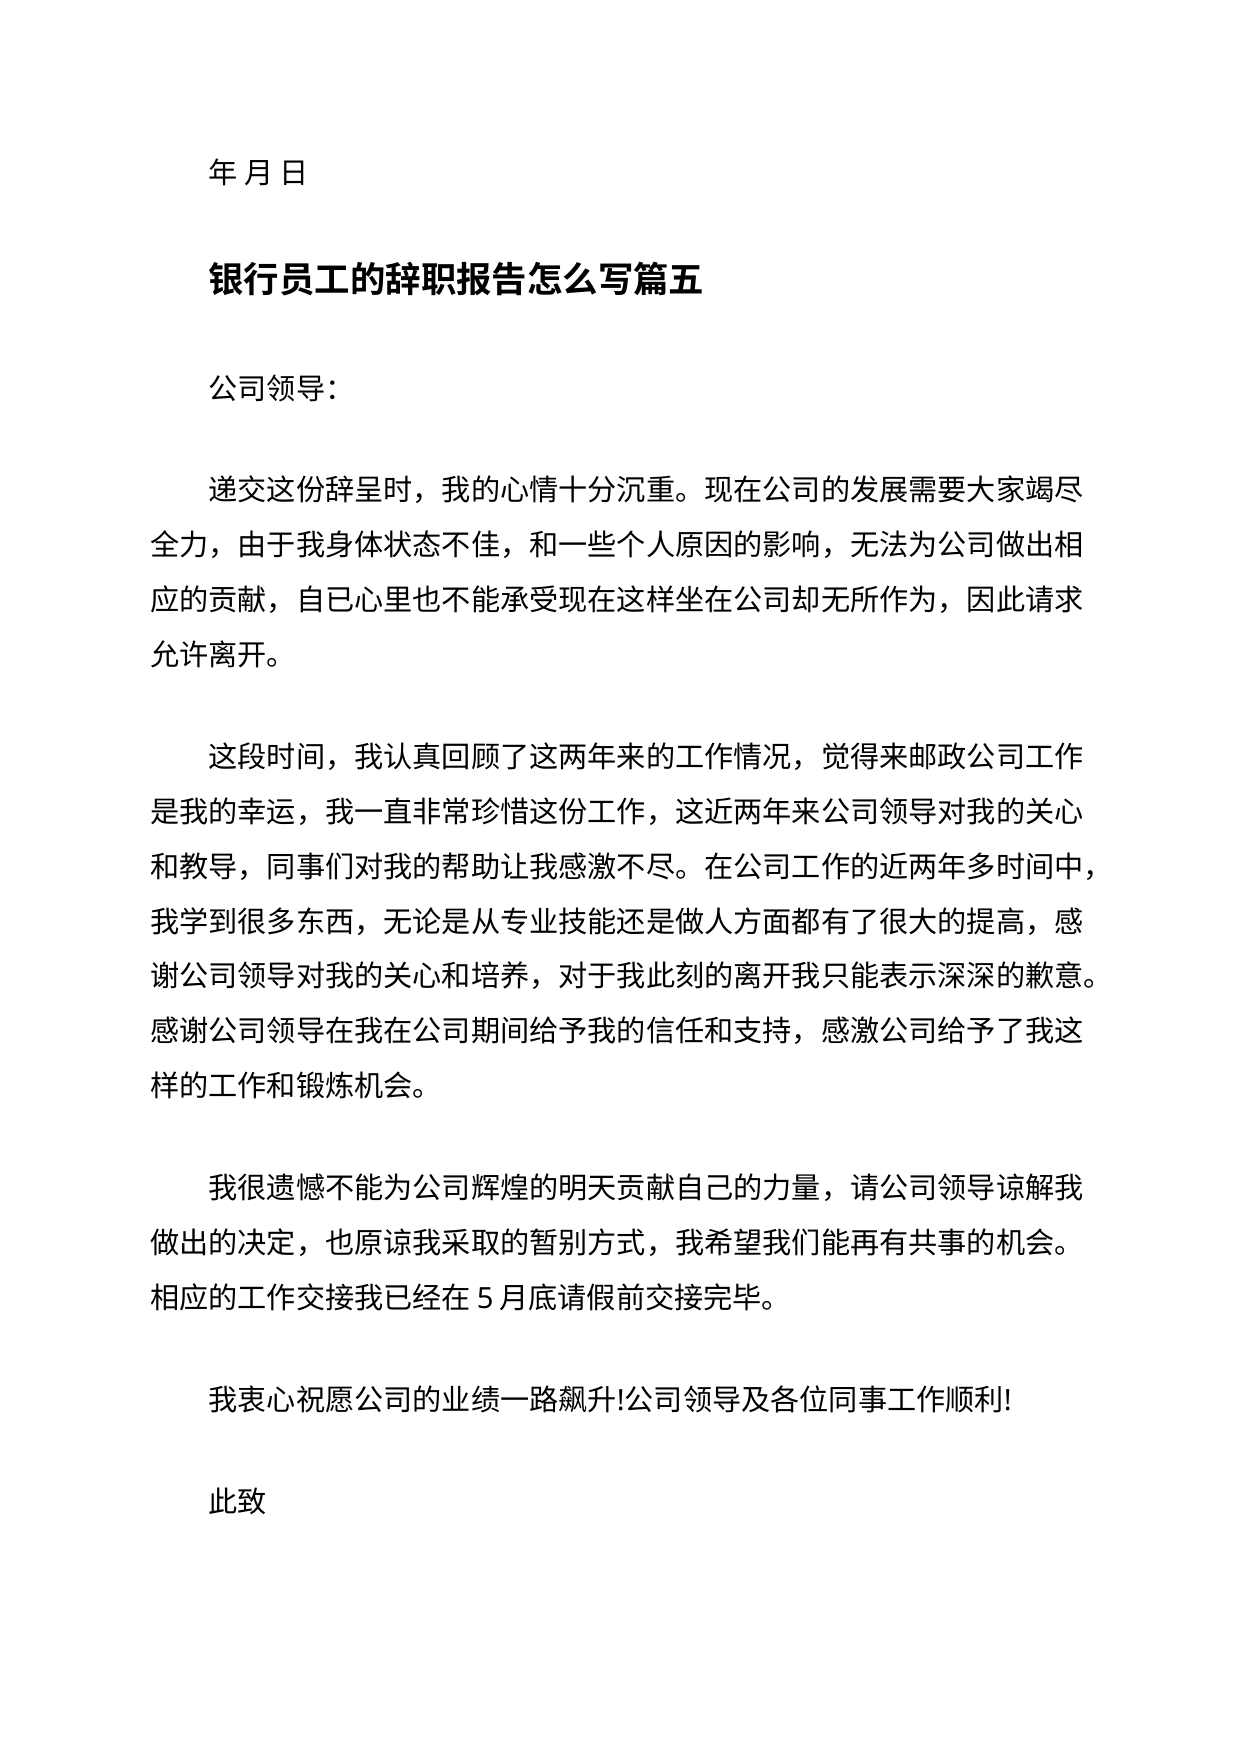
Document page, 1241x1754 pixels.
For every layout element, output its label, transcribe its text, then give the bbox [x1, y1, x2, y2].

text 公司领导： [150, 365, 1090, 407]
text 我很遗憾不能为公司辉煌的明天贡献自己的力量，请公司领导谅解我做出的决定，也原谅我采取的暂别方式，我希望我们能再有共事的机会。相应的工作交接我已经在5月底请假前交接完毕。 [150, 1164, 1090, 1317]
text 银行员工的辞职报告怎么写篇五 [150, 252, 1090, 303]
text 递交这份辞呈时，我的心情十分沉重。现在公司的发展需要大家竭尽全力，由于我身体状态不佳，和一些个人原因的影响，无法为公司做出相应的贡献，自已心里也不能承受现在这样坐在公司却无所作为，因此请求允许离开。 [150, 467, 1090, 674]
text 年 月 日 [150, 150, 1090, 192]
text 我衷心祝愿公司的业绩一路飙升!公司领导及各位同事工作顺利! [150, 1376, 1090, 1419]
text 这段时间，我认真回顾了这两年来的工作情况，觉得来邮政公司工作是我的幸运，我一直非常珍惜这份工作，这近两年来公司领导对我的关心和教导，同事们对我的帮助让我感激不尽。在公司工作的近两年多时间中，我学到很多东西，无论是从专业技能还是做人方面都有了很大的提高，感谢公司领导对我的关心和培养，对于我此刻的离开我只能表示深深的歉意。感谢公司领导在我在公司期间给予我的信任和支持，感激公司给予了我这样的工作和锻炼机会。 [150, 733, 1090, 1105]
text 此致 [150, 1478, 1090, 1521]
